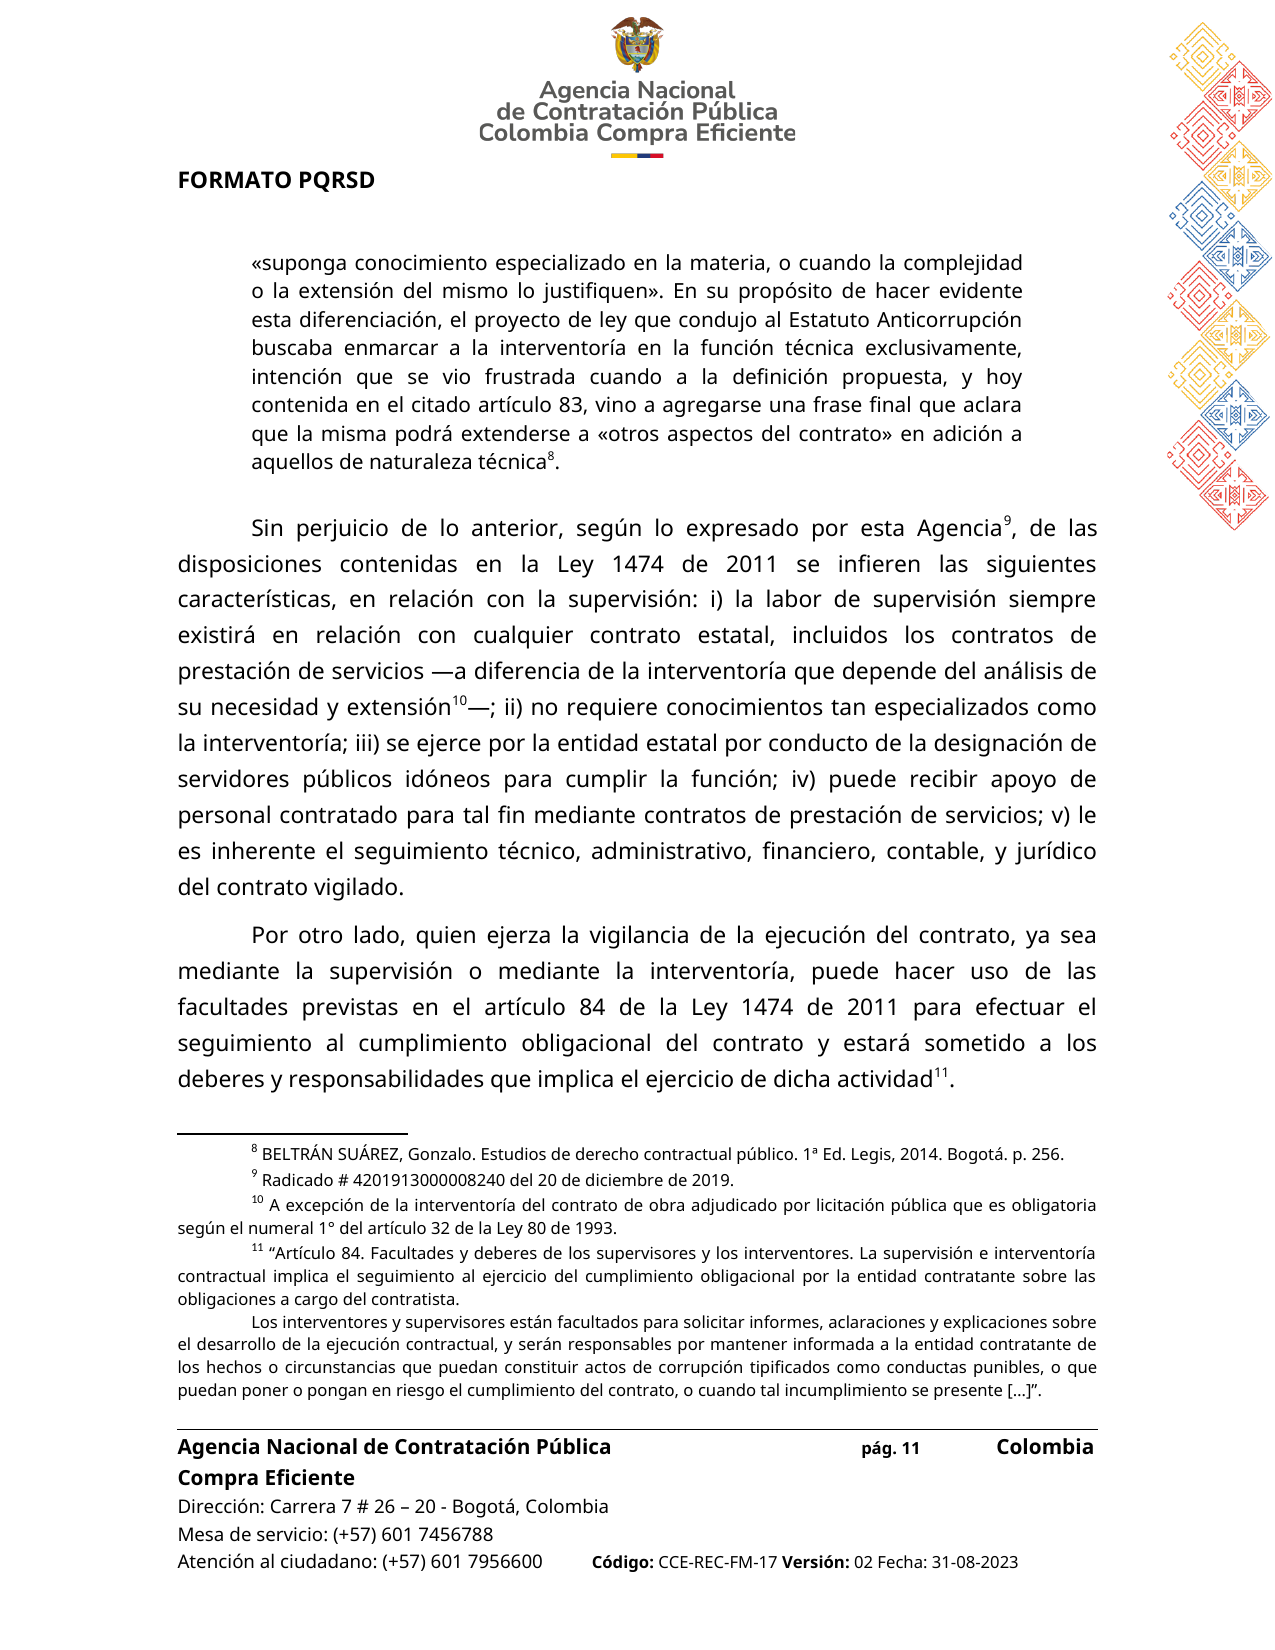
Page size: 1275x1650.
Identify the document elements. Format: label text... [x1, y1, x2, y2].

picture [1165, 22, 1272, 528]
text Sin perjuicio de lo anterior, según lo expresado por esta Agencia, de las disposiciones contenidas en la Ley 1474 de 2011 se infieren las siguientes características, en relación con la supervisión: i) la labor de supervisión siempre existirá en relación con cualquier contrato estatal, incluidos los contratos de prestación de servicios ―a diferencia de la interventoría que depende del análisis de su necesidad y extensión―; ii) no requiere conocimientos tan especializados como la interventoría; iii) se ejerce por la entidad estatal por conducto de la designación de servidores públicos idóneos para cumplir la función; iv) puede recibir apoyo de personal contratado para tal fin mediante contratos de prestación de servicios; v) le es inherente el seguimiento técnico, administrativo, financiero, contable, y jurídico del contrato vigilado. [177, 512, 1098, 902]
picture [479, 17, 796, 158]
text Por otro lado, quien ejerza la vigilancia de la ejecución del contrato, ya sea mediante la supervisión o mediante la interventoría, puede hacer uso de las facultades previstas en el artículo 84 de la Ley 1474 de 2011 para efectuar el seguimiento al cumplimiento obligacional del contrato y estará sometido a los deberes y responsabilidades que implica el ejercicio de dicha actividad. [177, 919, 1098, 1094]
